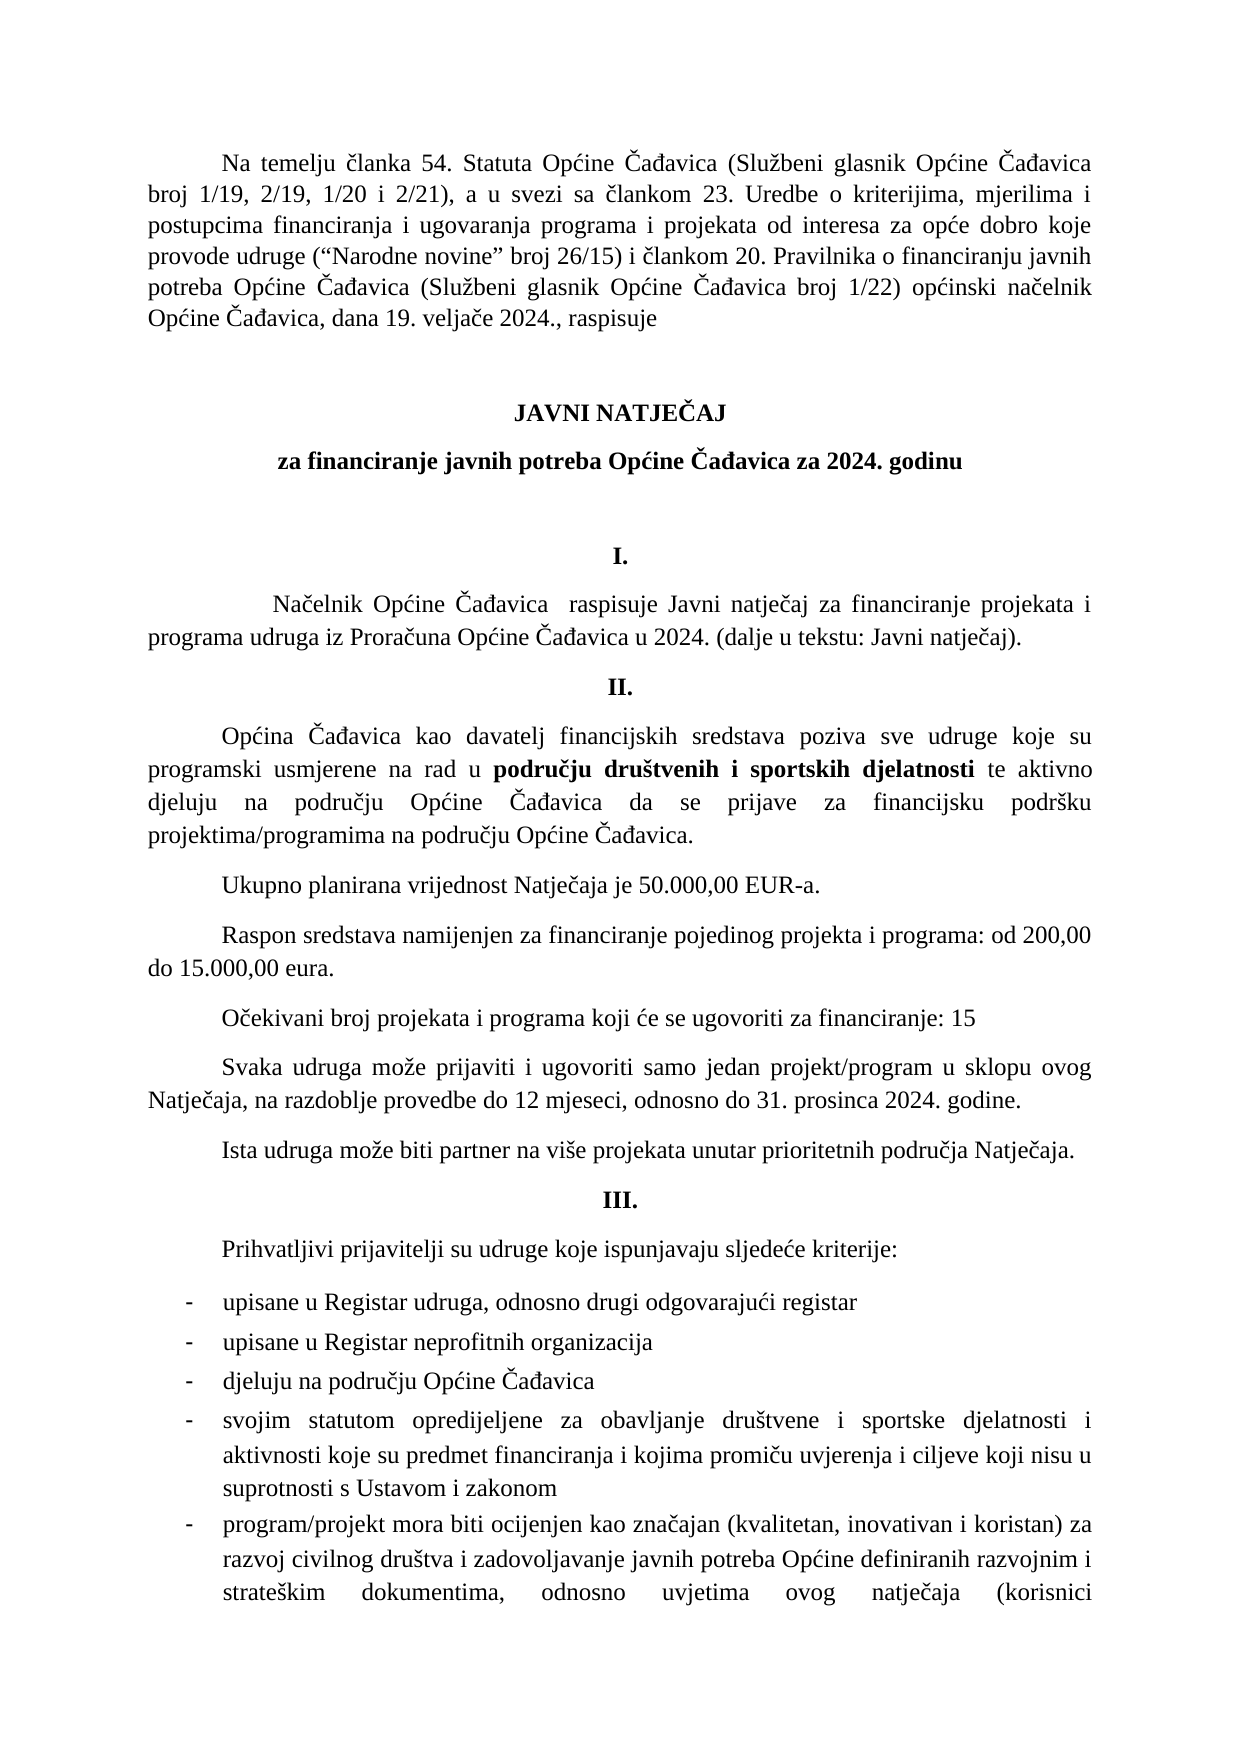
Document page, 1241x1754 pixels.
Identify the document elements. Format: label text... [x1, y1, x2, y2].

text Ukupno planirana vrijednost Natječaja je 50.000,00 EUR-a. [148, 870, 1093, 899]
list svojim statutom opredijeljene za obavljanje društvene i sportske djelatnosti i aktivnosti koje su predmet financiranja i kojima promiču uvjerenja i ciljeve koji nisu u suprotnosti s Ustavom i zakonom [185, 1402, 1093, 1502]
text Prihvatljivi prijavitelji su udruge koje ispunjavaju sljedeće kriterije: [148, 1234, 1093, 1263]
text Općina Čađavica kao davatelj financijskih sredstava poziva sve udruge koje su programski usmjerene na rad u području društvenih i sportskih djelatnosti te aktivno djeluju na području Općine Čađavica da se prijave za financijsku podršku projektima/programima na području Općine Čađavica. [148, 721, 1093, 849]
text Načelnik Općine Čađavica raspisuje Javni natječaj za financiranje projekata i programa udruga iz Proračuna Općine Čađavica u 2024. (dalje u tekstu: Javni natječaj). [148, 589, 1093, 651]
text JAVNI NATJEČAJ [148, 398, 1093, 427]
text Ista udruga može biti partner na više projekata unutar prioritetnih područja Natječaja. [148, 1135, 1093, 1164]
text I. [148, 541, 1093, 570]
list djeluju na području Općine Čađavica [185, 1362, 1093, 1396]
text III. [148, 1185, 1093, 1213]
text Očekivani broj projekata i programa koji će se ugovoriti za financiranje: 15 [148, 1003, 1093, 1031]
text Svaka udruga može prijaviti i ugovoriti samo jedan projekt/program u sklopu ovog Natječaja, na razdoblje provedbe do 12 mjeseci, odnosno do 31. prosinca 2024. godine. [148, 1052, 1093, 1114]
text za financiranje javnih potreba Općine Čađavica za 2024. godinu [148, 446, 1093, 475]
text II. [148, 672, 1093, 701]
list upisane u Registar neprofitnih organizacija [185, 1323, 1093, 1357]
text Raspon sredstava namijenjen za financiranje pojedinog projekta i programa: od 200,00 do 15.000,00 eura. [148, 920, 1093, 982]
text Na temelju članka 54. Statuta Općine Čađavica (Službeni glasnik Općine Čađavica broj 1/19, 2/19, 1/20 i 2/21), a u svezi sa člankom 23. Uredbe o kriterijima, mjerilima i postupcima financiranja i ugovaranja programa i projekata od interesa za opće dobro koje provode udruge (“Narodne novine” broj 26/15) i člankom 20. Pravilnika o financiranju javnih potreba Općine Čađavica (Službeni glasnik Općine Čađavica broj 1/22) općinski načelnik Općine Čađavica, dana 19. veljače 2024., raspisuje [148, 148, 1093, 332]
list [185, 1506, 1093, 1606]
list upisane u Registar udruga, odnosno drugi odgovarajući registar [185, 1284, 1093, 1318]
